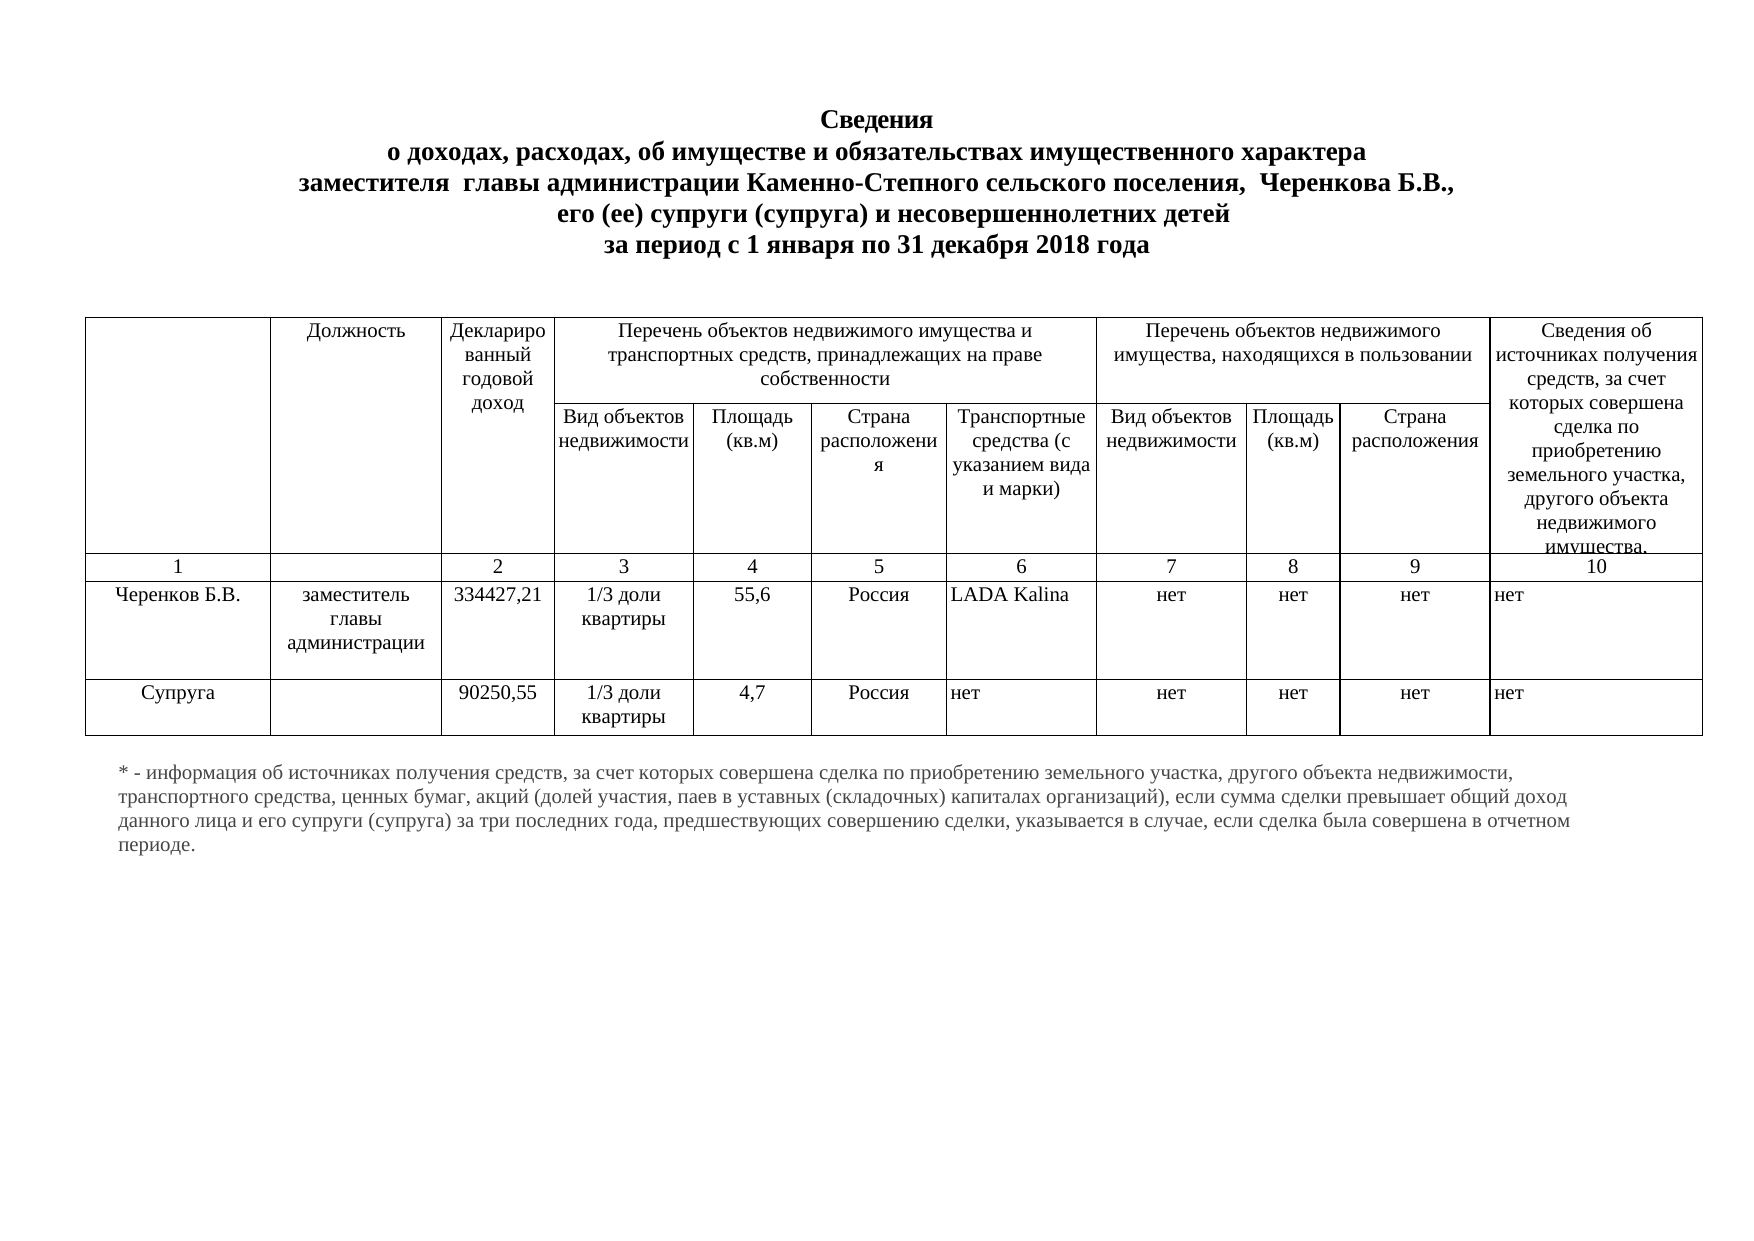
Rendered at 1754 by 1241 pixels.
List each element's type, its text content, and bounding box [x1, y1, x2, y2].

text * - информация об источниках получения средств, за счет которых совершена сделка по приобретению земельного участка, другого объекта недвижимости, транспортного средства, ценных бумаг, акций (долей участия, паев в уставных (складочных) капиталах организаций), если сумма сделки превышает общий доход данного лица и его супруги (супруга) за три последних года, предшествующих совершению сделки, указывается в случае, если сделка была совершена в отчетном периоде. [196, 760, 1636, 856]
table_cell нет [1247, 582, 1339, 679]
table_cell нет [1491, 680, 1702, 734]
text его (ее) супруги (супруга) и несовершеннолетних детей [118, 197, 1636, 228]
table_cell [271, 554, 441, 581]
table_header Перечень объектов недвижимого имущества и транспортных средств, принадлежащих на праве собственности [555, 318, 1096, 403]
table_cell 1/3 доли квартиры [555, 680, 693, 734]
table_cell 334427,21 [442, 582, 554, 679]
table_cell Супруга [86, 680, 270, 734]
table_header Перечень объектов недвижимого имущества, находящихся в пользовании [1097, 318, 1489, 403]
table_cell нет [1247, 680, 1339, 734]
table_cell 8 [1247, 554, 1339, 581]
table_cell 7 [1097, 554, 1246, 581]
table_cell 4 [694, 554, 811, 581]
text заместителя главы администрации Каменно-Степного сельского поселения, Черенкова Б.В., [118, 166, 1636, 197]
table_cell 90250,55 [442, 680, 554, 734]
table_cell Черенков Б.В. [86, 582, 270, 679]
table_cell LADA Kalina [947, 582, 1096, 679]
table_cell заместитель главы администрации [271, 582, 441, 679]
table_header Декларированный годовой доход [442, 318, 554, 552]
table_cell 55,6 [694, 582, 811, 679]
table_header Сведения об источниках получения средств, за счет которых совершена сделка по приобретению земельного участка, другого объекта недвижимого имущества, транспортного средства, ценных бумаг, акций (долей участия, паев в уставных (складочных) капиталах организаций) * [1491, 318, 1702, 552]
table_cell нет [1097, 680, 1246, 734]
table_cell 2 [442, 554, 554, 581]
table_cell нет [947, 680, 1096, 734]
table_cell 10 [1491, 554, 1702, 581]
table_cell 5 [812, 554, 946, 581]
text Сведения [118, 103, 1636, 134]
table_cell 3 [555, 554, 693, 581]
table_cell нет [1097, 582, 1246, 679]
table_cell Страна расположения [812, 404, 946, 552]
text о доходах, расходах, об имуществе и обязательствах имущественного характера [118, 134, 1636, 166]
table_cell Площадь (кв.м) [694, 404, 811, 552]
table_cell Страна расположения [1341, 404, 1489, 552]
table_cell Вид объектов недвижимости [555, 404, 693, 552]
text за период с 1 января по 31 декабря 2018 года [118, 228, 1636, 288]
table_header [86, 318, 270, 552]
table_cell 4,7 [694, 680, 811, 734]
table_cell [271, 680, 441, 734]
table_cell нет [1341, 582, 1489, 679]
table_cell Россия [812, 680, 946, 734]
table_cell 1/3 доли квартиры [555, 582, 693, 679]
table_cell 6 [947, 554, 1096, 581]
table_cell Транспортные средства (с указанием вида и марки) [947, 404, 1096, 552]
table_header Должность [271, 318, 441, 552]
table_cell Площадь (кв.м) [1247, 404, 1339, 552]
table_cell Вид объектов недвижимости [1097, 404, 1246, 552]
table_cell 1 2 [86, 554, 270, 581]
table_cell нет [1491, 582, 1702, 679]
table_cell нет [1341, 680, 1489, 734]
table_cell 9 [1341, 554, 1489, 581]
table_cell Россия [812, 582, 946, 679]
